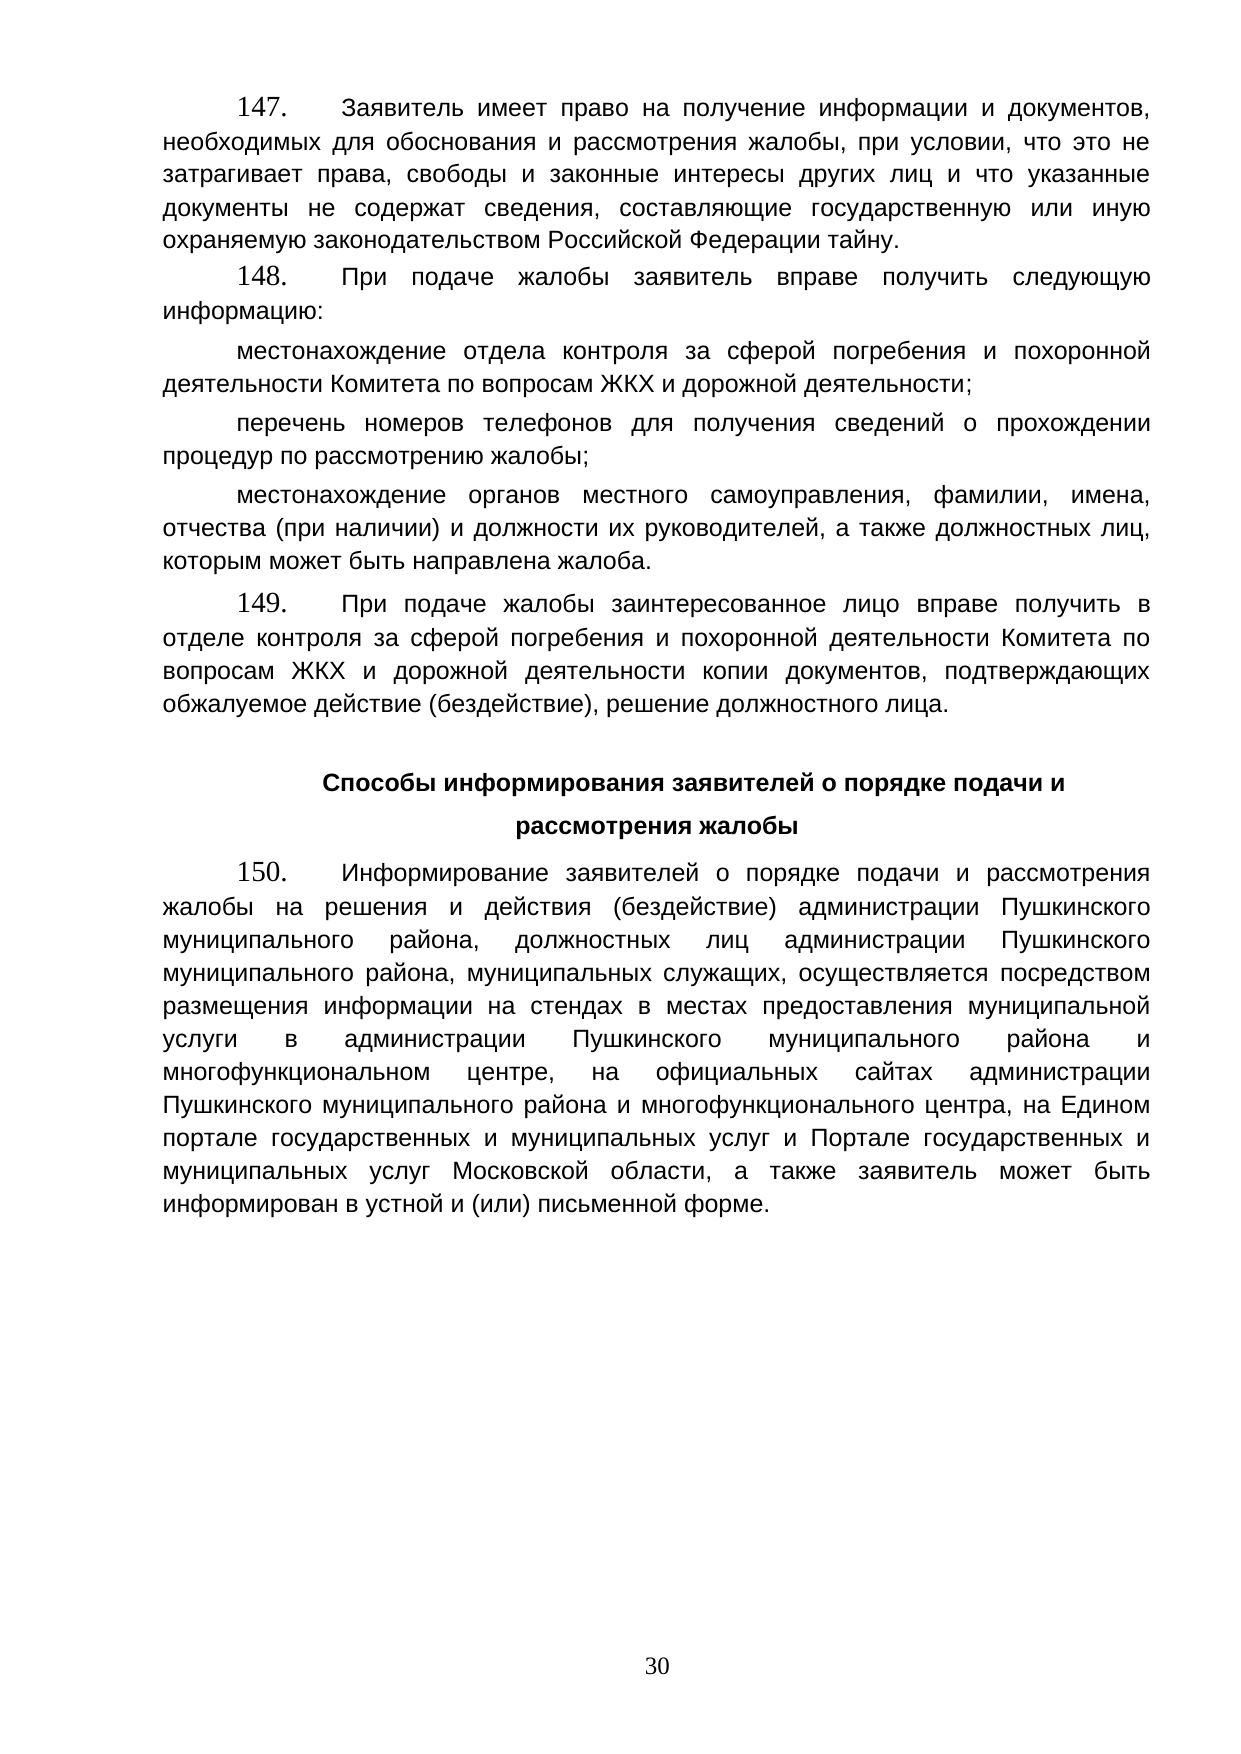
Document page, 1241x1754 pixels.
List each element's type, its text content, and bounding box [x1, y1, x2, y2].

text перечень номеров телефонов для получения сведений о прохождении процедур по рассмотрению жалобы; [162, 408, 1152, 470]
list Заявитель имеет право на получение информации и документов, необходимых для обоснования и рассмотрения жалобы, при условии, что это не затрагивает права, свободы и законные интересы других лиц и что указанные документы не содержат сведения, составляющие государственную или иную охраняемую законодательством Российской Федерации тайну. [162, 89, 1152, 254]
text местонахождение отдела контроля за сферой погребения и похоронной деятельности Комитета по вопросам ЖКХ и дорожной деятельности; [162, 336, 1152, 397]
list Способы информирования заявителей о порядке подачи и рассмотрения жалобы [162, 768, 1152, 840]
list При подаче жалобы заинтересованное лицо вправе получить в отделе контроля за сферой погребения и похоронной деятельности Комитета по вопросам ЖКХ и дорожной деятельности копии документов, подтверждающих обжалуемое действие (бездействие), решение должностного лица. [162, 586, 1152, 718]
list Информирование заявителей о порядке подачи и рассмотрения жалобы на решения и действия (бездействие) администрации Пушкинского муниципального района, должностных лиц администрации Пушкинского муниципального района, муниципальных служащих, осуществляется посредством размещения информации на стендах в местах предоставления муниципальной услуги в администрации Пушкинского муниципального района и многофункциональном центре, на официальных сайтах администрации Пушкинского муниципального района и многофункционального центра, на Едином портале государственных и муниципальных услуг и Портале государственных и муниципальных услуг Московской области, а также заявитель может быть информирован в устной и (или) письменной форме. [162, 854, 1152, 1218]
list При подаче жалобы заявитель вправе получить следующую информацию: [162, 258, 1152, 325]
text местонахождение органов местного самоуправления, фамилии, имена, отчества (при наличии) и должности их руководителей, а также должностных лиц, которым может быть направлена жалоба. [162, 480, 1152, 575]
